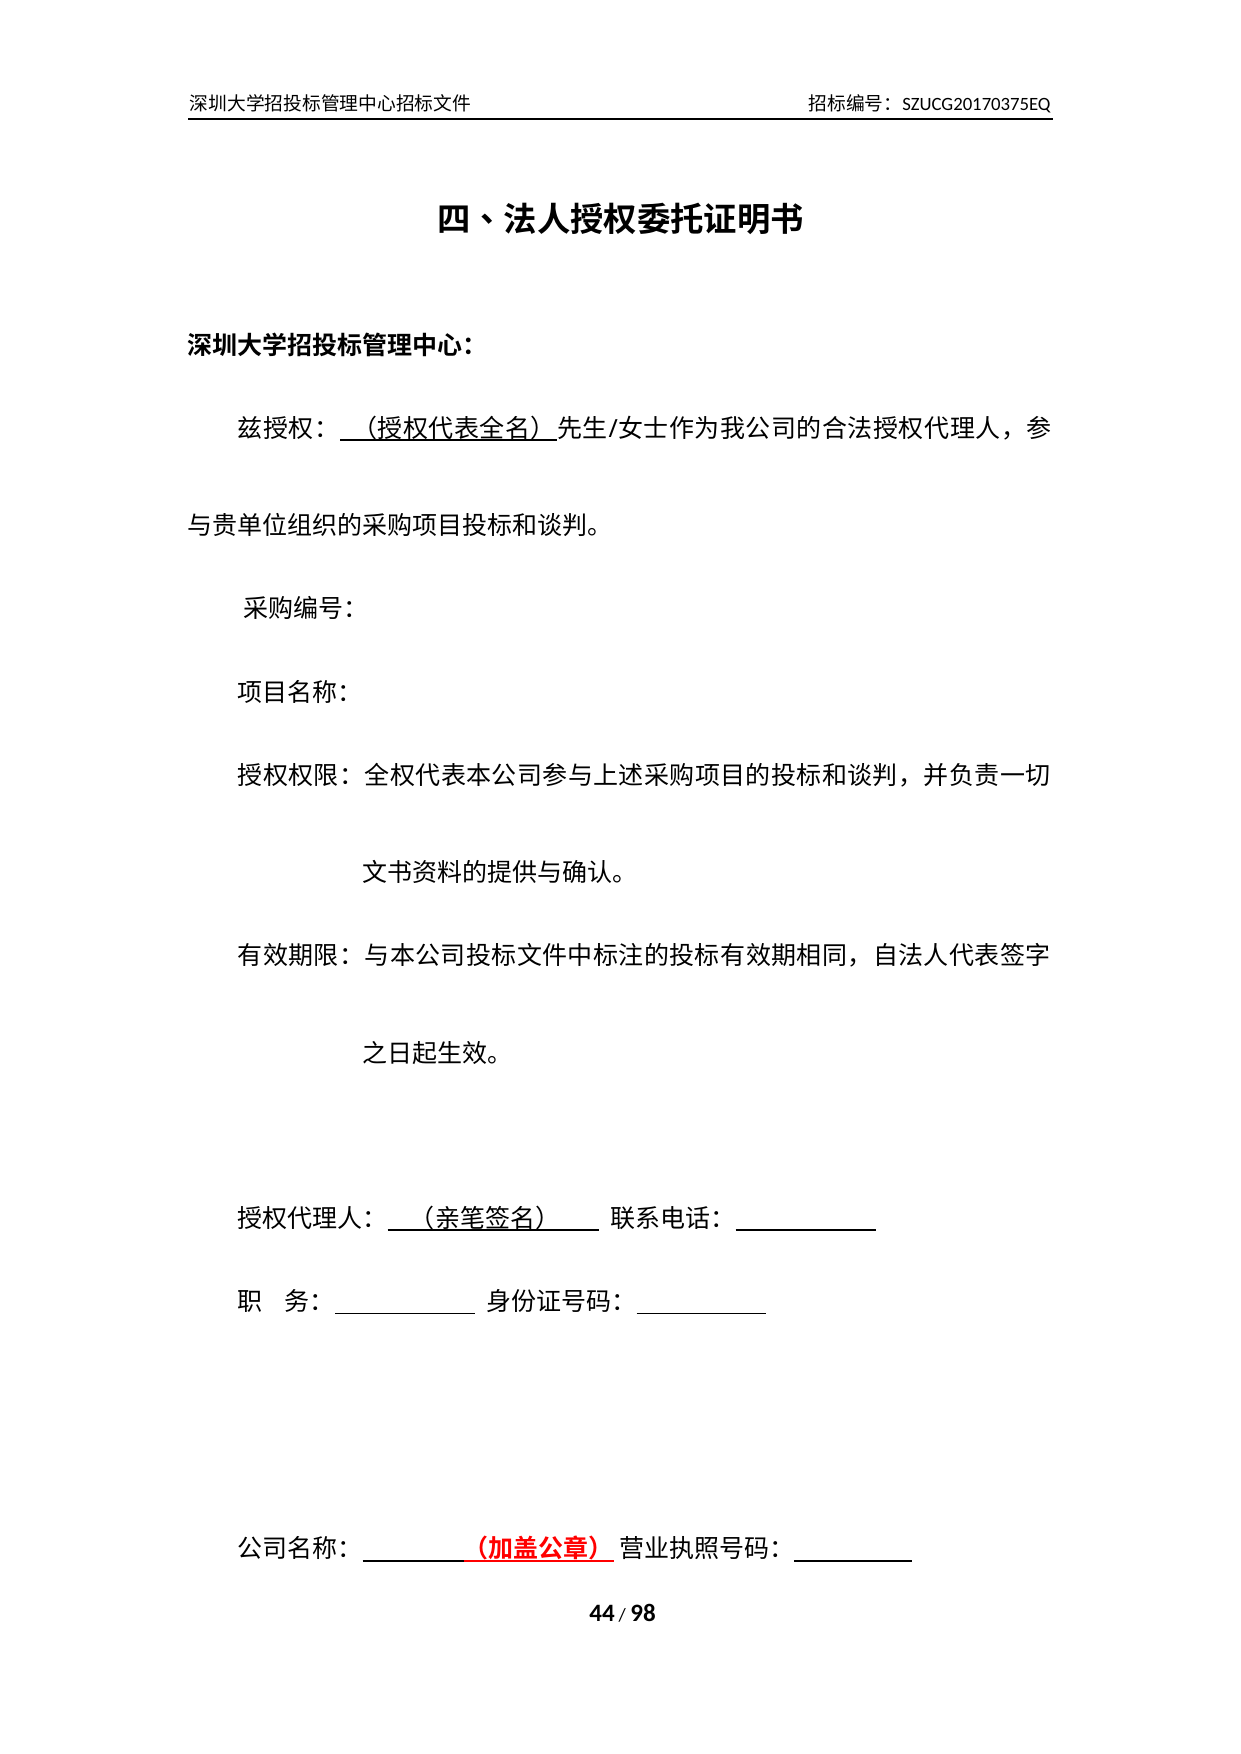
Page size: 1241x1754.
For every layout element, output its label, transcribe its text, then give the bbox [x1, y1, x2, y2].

text 授权权限：全权代表本公司参与上述采购项目的投标和谈判，并负责一切文书资料的提供与确认。 [237, 741, 1053, 903]
text 公司名称： （加盖公章） 营业执照号码： [187, 1514, 1053, 1579]
text 兹授权： （授权代表全名）先生/女士作为我公司的合法授权代理人，参与贵单位组织的采购项目投标和谈判。 [187, 394, 1053, 556]
text 深圳大学招投标管理中心： [187, 311, 1053, 376]
text 职 务： 身份证号码： [187, 1267, 1053, 1332]
text 有效期限：与本公司投标文件中标注的投标有效期相同，自法人代表签字之日起生效。 [237, 921, 1053, 1084]
subtitle 四、法人授权委托证明书 [187, 186, 1053, 251]
text 项目名称： [187, 658, 1053, 723]
text 采购编号： [187, 574, 1053, 639]
text 授权代理人： （亲笔签名） 联系电话： [187, 1184, 1053, 1249]
